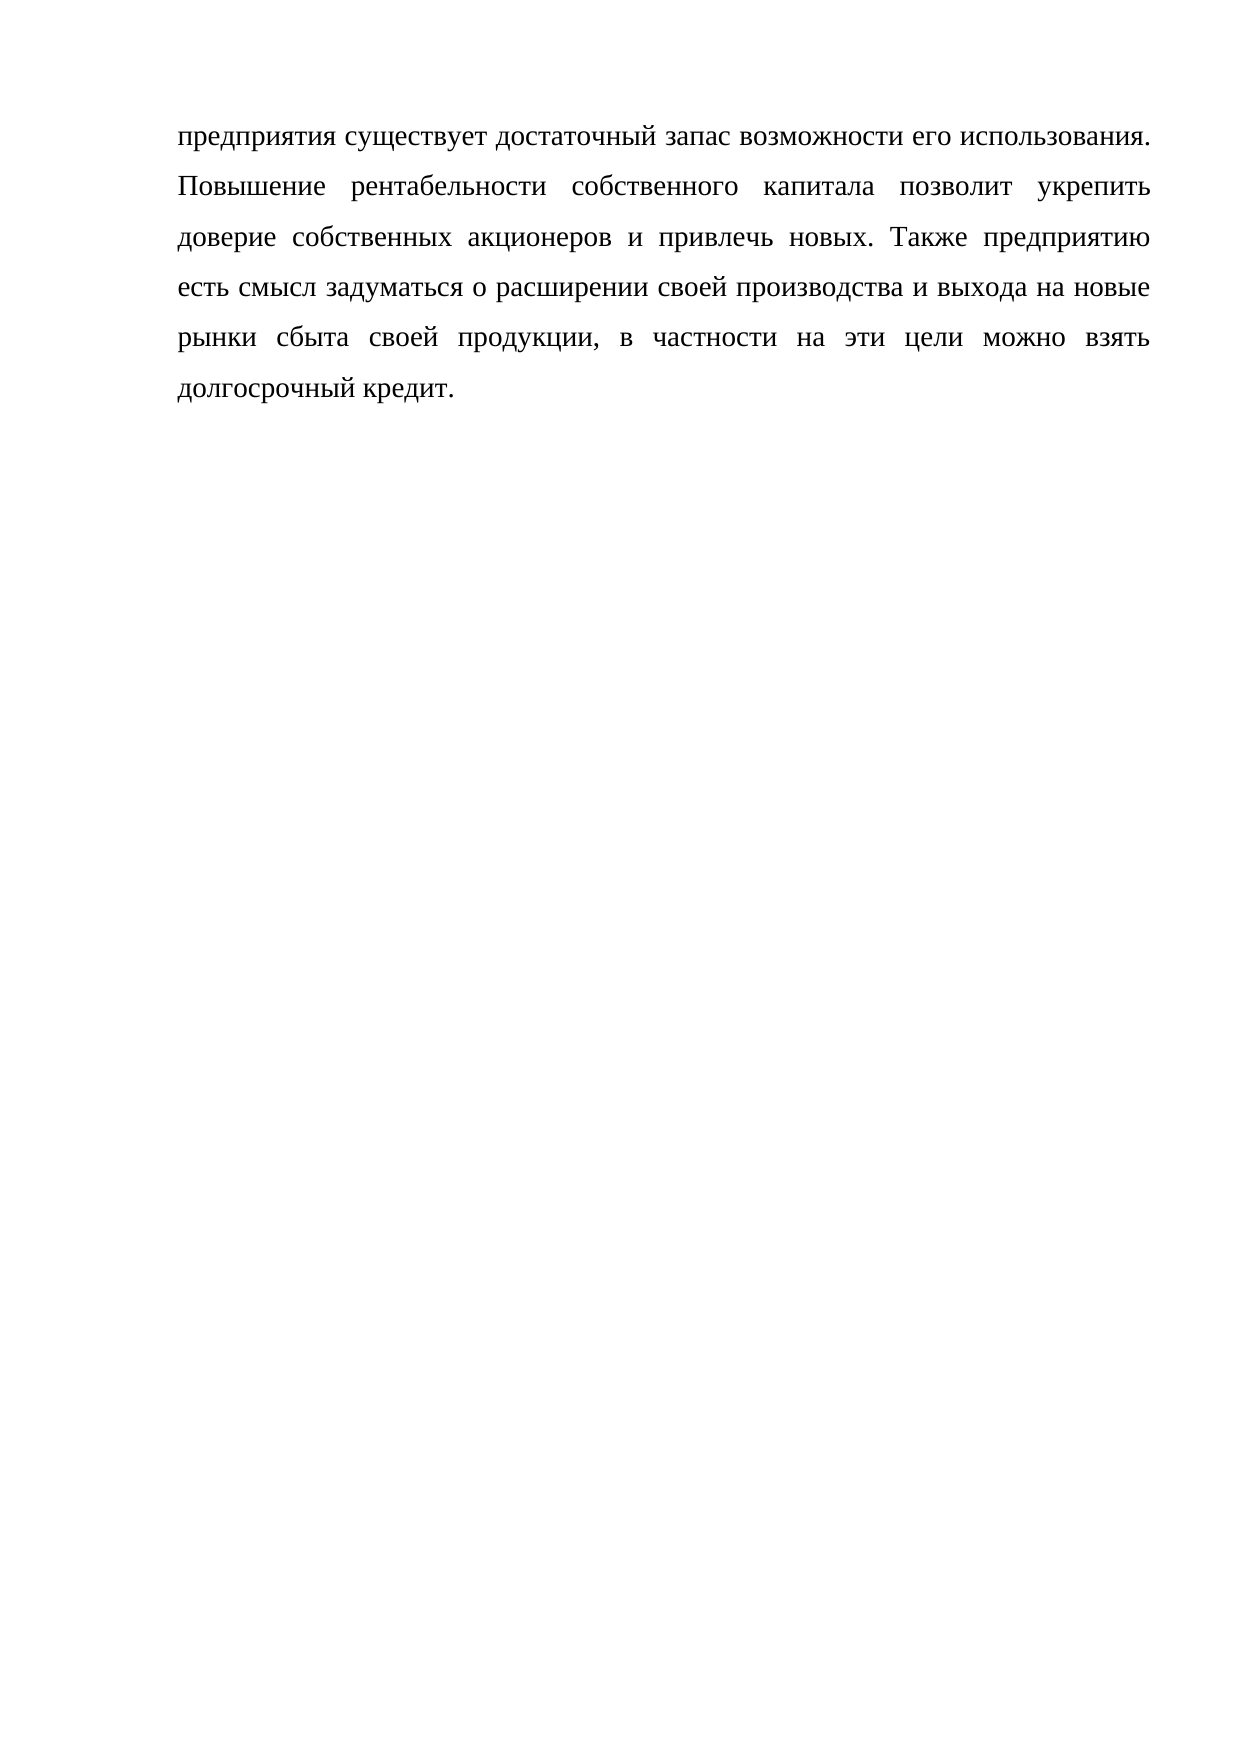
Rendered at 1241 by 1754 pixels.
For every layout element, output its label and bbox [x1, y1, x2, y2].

text [177, 118, 1152, 403]
